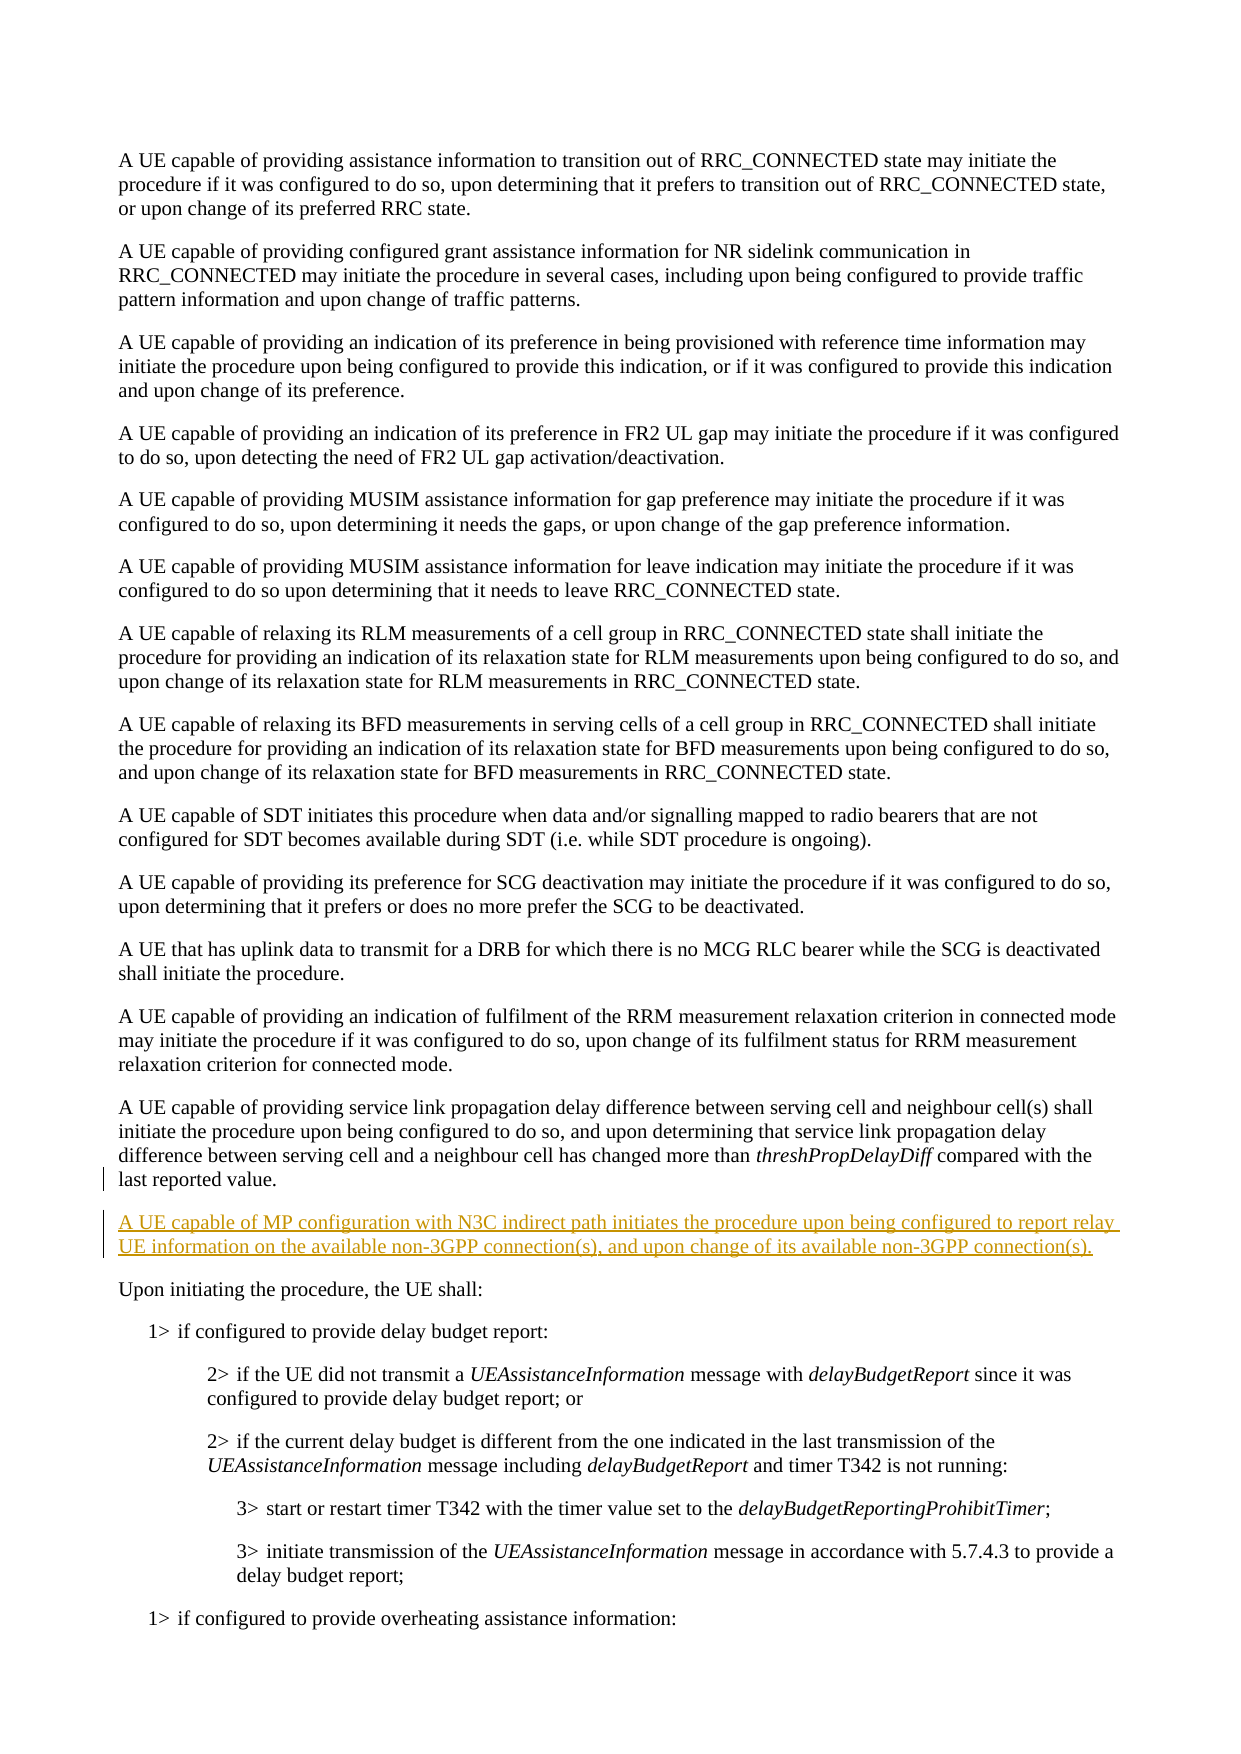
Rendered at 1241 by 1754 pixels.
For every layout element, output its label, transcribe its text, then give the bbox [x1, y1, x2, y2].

text A UE capable of providing an indication of its preference in being provisioned with reference time information may initiate the procedure upon being configured to provide this indication, or if it was configured to provide this indication and upon change of its preference. [118, 329, 1122, 402]
text A UE capable of SDT initiates this procedure when data and/or signalling mapped to radio bearers that are not configured for SDT becomes available during SDT (i.e. while SDT procedure is ongoing). [118, 803, 1122, 851]
text A UE capable of relaxing its BFD measurements in serving cells of a cell group in RRC_CONNECTED shall initiate the procedure for providing an indication of its relaxation state for BFD measurements upon being configured to do so, and upon change of its relaxation state for BFD measurements in RRC_CONNECTED state. [118, 712, 1122, 784]
text 3> initiate transmission of the UEAssistanceInformation message in accordance with 5.7.4.3 to provide a delay budget report; [236, 1539, 1122, 1587]
text 1> if configured to provide delay budget report: [148, 1319, 1122, 1343]
text A UE capable of relaxing its RLM measurements of a cell group in RRC_CONNECTED state shall initiate the procedure for providing an indication of its relaxation state for RLM measurements upon being configured to do so, and upon change of its relaxation state for RLM measurements in RRC_CONNECTED state. [118, 621, 1122, 693]
text 2> if the UE did not transmit a UEAssistanceInformation message with delayBudgetReport since it was configured to provide delay budget report; or [207, 1362, 1122, 1410]
text A UE that has uplink data to transmit for a DRB for which there is no MCG RLC bearer while the SCG is deactivated shall initiate the procedure. [118, 937, 1122, 985]
text A UE capable of providing assistance information to transition out of RRC_CONNECTED state may initiate the procedure if it was configured to do so, upon determining that it prefers to transition out of RRC_CONNECTED state, or upon change of its preferred RRC state. [118, 148, 1122, 220]
text A UE capable of providing configured grant assistance information for NR sidelink communication in RRC_CONNECTED may initiate the procedure in several cases, including upon being configured to provide traffic pattern information and upon change of traffic patterns. [118, 239, 1122, 311]
text 3> start or restart timer T342 with the timer value set to the delayBudgetReportingProhibitTimer; [236, 1496, 1122, 1520]
text A UE capable of providing MUSIM assistance information for gap preference may initiate the procedure if it was configured to do so, upon determining it needs the gaps, or upon change of the gap preference information. [118, 487, 1122, 536]
text 1> if configured to provide overheating assistance information: [148, 1606, 1122, 1629]
text A UE capable of providing an indication of fulfilment of the RRM measurement relaxation criterion in connected mode may initiate the procedure if it was configured to do so, upon change of its fulfilment status for RRM measurement relaxation criterion for connected mode. [118, 1004, 1122, 1076]
text A UE capable of providing an indication of its preference in FR2 UL gap may initiate the procedure if it was configured to do so, upon detecting the need of FR2 UL gap activation/deactivation. [118, 421, 1122, 469]
text A UE capable of providing service link propagation delay difference between serving cell and neighbour cell(s) shall initiate the procedure upon being configured to do so, and upon determining that service link propagation delay difference between serving cell and a neighbour cell has changed more than threshPropDelayDiff compared with the last reported value. [118, 1094, 1122, 1191]
text A UE capable of providing MUSIM assistance information for leave indication may initiate the procedure if it was configured to do so upon determining that it needs to leave RRC_CONNECTED state. [118, 554, 1122, 602]
text Upon initiating the procedure, the UE shall: [118, 1276, 1122, 1301]
text 2> if the current delay budget is different from the one indicated in the last transmission of the UEAssistanceInformation message including delayBudgetReport and timer T342 is not running: [207, 1429, 1122, 1477]
text A UE capable of providing its preference for SCG deactivation may initiate the procedure if it was configured to do so, upon determining that it prefers or does no more prefer the SCG to be deactivated. [118, 870, 1122, 918]
